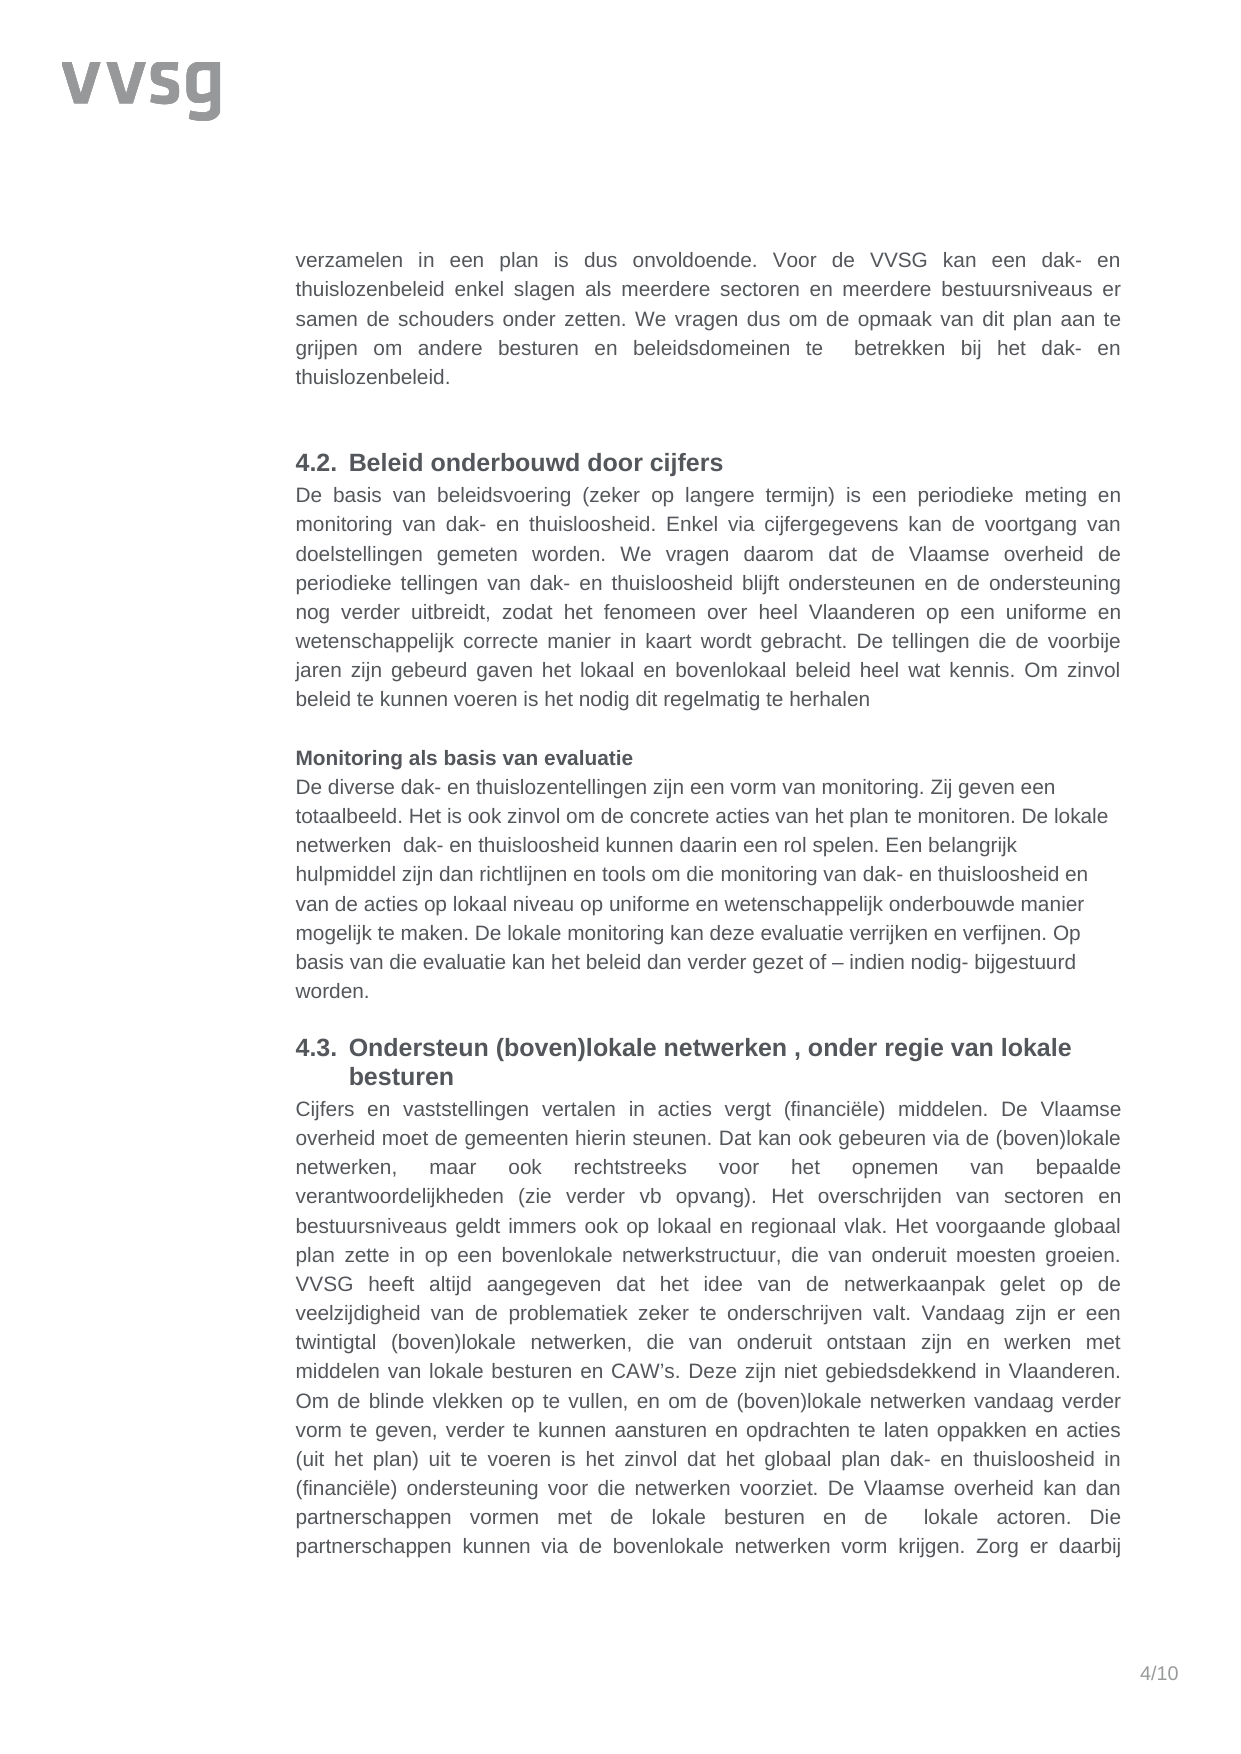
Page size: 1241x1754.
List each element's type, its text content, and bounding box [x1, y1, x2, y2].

text Beleid onderbouwd door cijfers [295, 448, 1122, 477]
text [295, 248, 1122, 389]
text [295, 1097, 1122, 1558]
text Monitoring als basis van evaluatie [295, 746, 1122, 769]
text De diverse dak- en thuislozentellingen zijn een vorm van monitoring. Zij geven een totaalbeeld. Het is ook zinvol om de concrete acties van het plan te monitoren. De lokale netwerken dak- en thuisloosheid kunnen daarin een rol spelen. Een belangrijk hulpmiddel zijn dan richtlijnen en tools om die monitoring van dak- en thuisloosheid en van de acties op lokaal niveau op uniforme en wetenschappelijk onderbouwde manier mogelijk te maken. De lokale monitoring kan deze evaluatie verrijken en verfijnen. Op basis van die evaluatie kan het beleid dan verder gezet of – indien nodig- bijgestuurd worden. [295, 775, 1122, 1003]
text Ondersteun (boven)lokale netwerken , onder regie van lokale besturen [295, 1033, 1122, 1091]
text De basis van beleidsvoering (zeker op langere termijn) is een periodieke meting en monitoring van dak- en thuisloosheid. Enkel via cijfergegevens kan de voortgang van doelstellingen gemeten worden. We vragen daarom dat de Vlaamse overheid de periodieke tellingen van dak- en thuisloosheid blijft ondersteunen en de ondersteuning nog verder uitbreidt, zodat het fenomeen over heel Vlaanderen op een uniforme en wetenschappelijk correcte manier in kaart wordt gebracht. De tellingen die de voorbije jaren zijn gebeurd gaven het lokaal en bovenlokaal beleid heel wat kennis. Om zinvol beleid te kunnen voeren is het nodig dit regelmatig te herhalen [295, 483, 1122, 711]
picture [62, 62, 221, 121]
